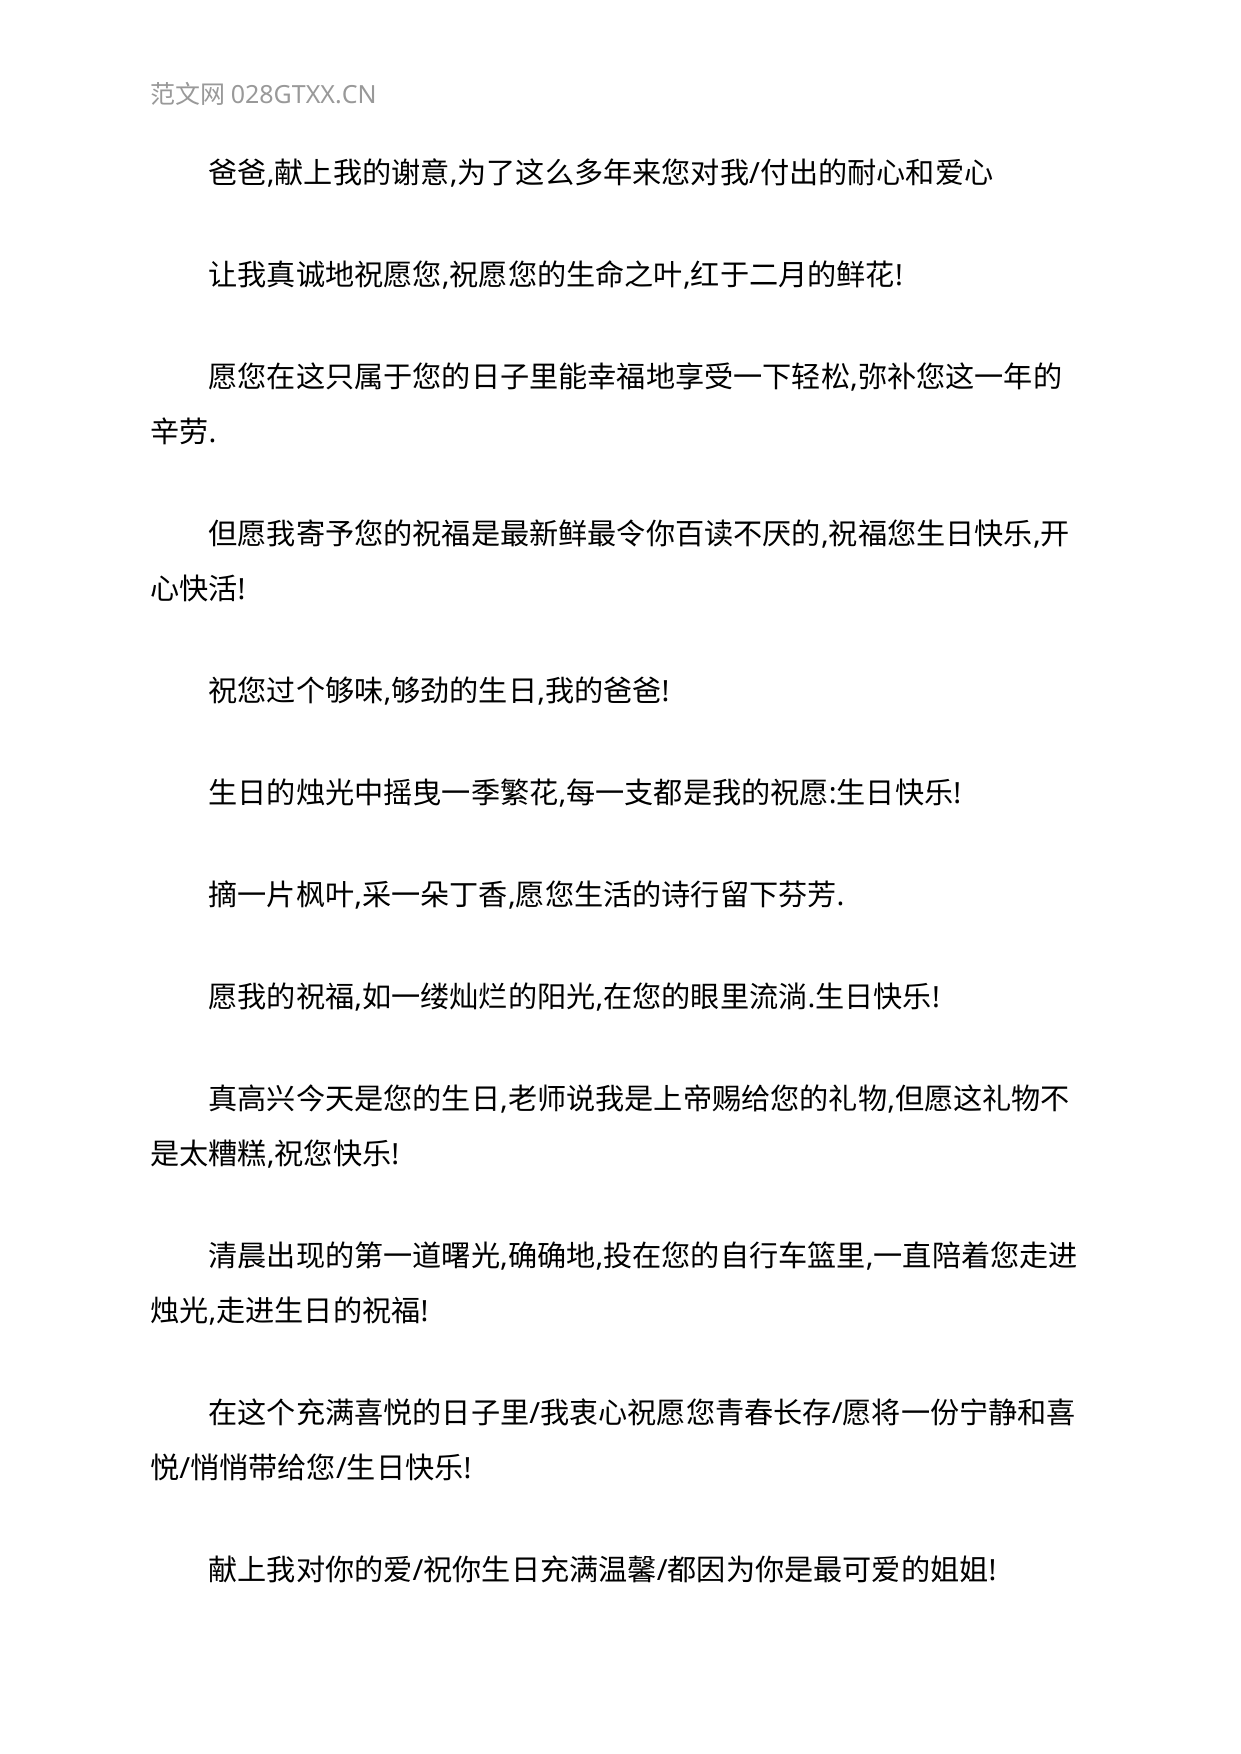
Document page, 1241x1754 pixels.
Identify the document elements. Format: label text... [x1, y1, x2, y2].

text 献上我对你的爱/祝你生日充满温馨/都因为你是最可爱的姐姐! [150, 1547, 1090, 1589]
text 祝您过个够味,够劲的生日,我的爸爸! [150, 668, 1090, 710]
text 爸爸,献上我的谢意,为了这么多年来您对我/付出的耐心和爱心 [150, 150, 1090, 192]
text 愿您在这只属于您的日子里能幸福地享受一下轻松,弥补您这一年的辛劳. [150, 354, 1090, 451]
text 愿我的祝福,如一缕灿烂的阳光,在您的眼里流淌.生日快乐! [150, 974, 1090, 1016]
text 在这个充满喜悦的日子里/我衷心祝愿您青春长存/愿将一份宁静和喜悦/悄悄带给您/生日快乐! [150, 1390, 1090, 1487]
text 清晨出现的第一道曙光,确确地,投在您的自行车篮里,一直陪着您走进烛光,走进生日的祝福! [150, 1233, 1090, 1330]
text 摘一片枫叶,采一朵丁香,愿您生活的诗行留下芬芳. [150, 872, 1090, 914]
text 真高兴今天是您的生日,老师说我是上帝赐给您的礼物,但愿这礼物不是太糟糕,祝您快乐! [150, 1076, 1090, 1173]
text 生日的烛光中摇曳一季繁花,每一支都是我的祝愿:生日快乐! [150, 770, 1090, 812]
text 但愿我寄予您的祝福是最新鲜最令你百读不厌的,祝福您生日快乐,开心快活! [150, 511, 1090, 608]
text 让我真诚地祝愿您,祝愿您的生命之叶,红于二月的鲜花! [150, 252, 1090, 294]
